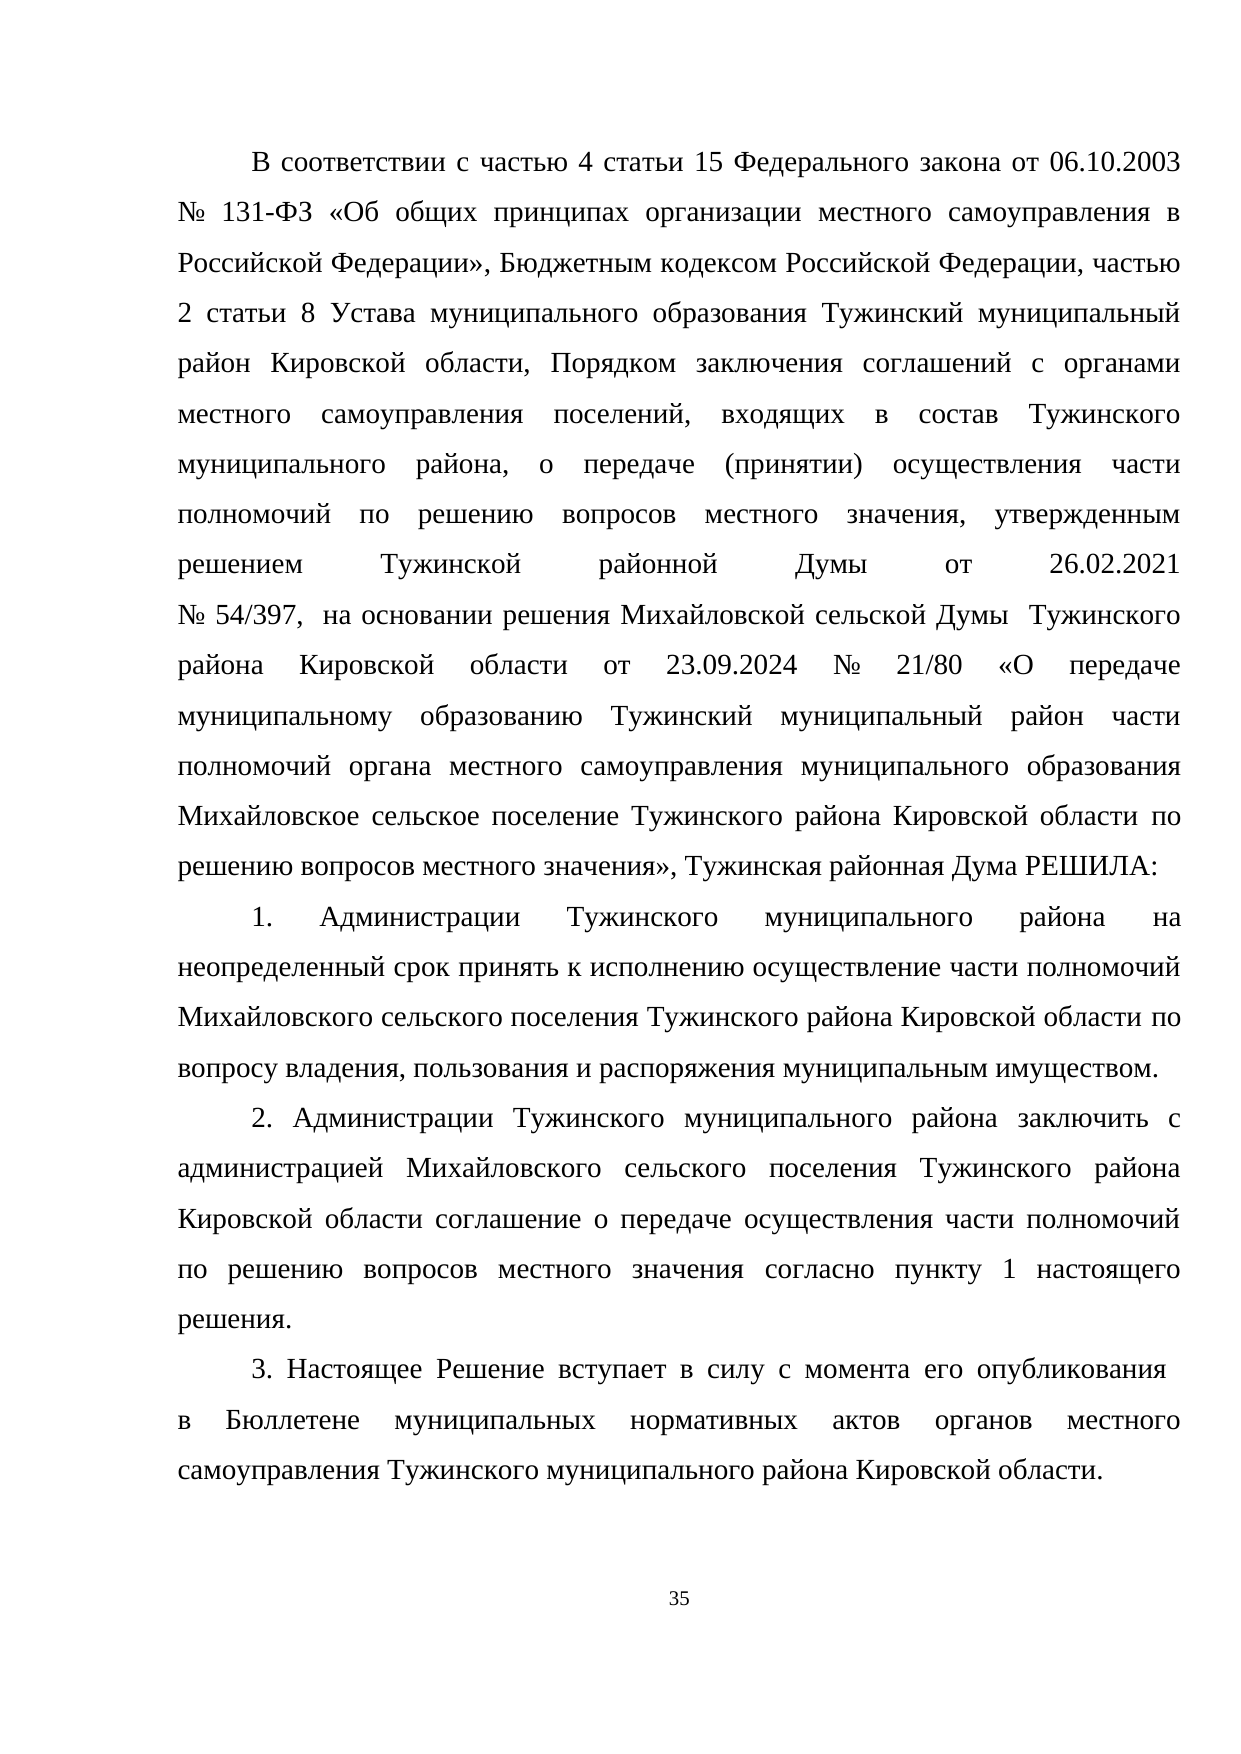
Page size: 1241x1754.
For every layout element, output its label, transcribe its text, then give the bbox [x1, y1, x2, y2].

text 2. Администрации Тужинского муниципального района заключить с администрацией Михайловского сельского поселения Тужинского района Кировской области соглашение о передаче осуществления части полномочий по решению вопросов местного значения согласно пункту 1 настоящего решения. [177, 1100, 1181, 1335]
text 3. Настоящее Решение вступает в силу с момента его опубликования в Бюллетене муниципальных нормативных актов органов местного самоуправления Тужинского муниципального района Кировской области. [177, 1352, 1181, 1486]
text В соответствии с частью 4 статьи 15 Федерального закона от 06.10.2003 № 131-ФЗ «Об общих принципах организации местного самоуправления в Российской Федерации», Бюджетным кодексом Российской Федерации, частью 2 статьи 8 Устава муниципального образования Тужинский муниципальный район Кировской области, Порядком заключения соглашений с органами местного самоуправления поселений, входящих в состав Тужинского муниципального района, о передаче (принятии) осуществления части полномочий по решению вопросов местного значения, утвержденным решением Тужинской районной Думы от 26.02.2021 № 54/397, на основании решения Михайловской сельской Думы Тужинского района Кировской области от 23.09.2024 № 21/80 «О передаче муниципальному образованию Тужинский муниципальный район части полномочий органа местного самоуправления муниципального образования Михайловское сельское поселение Тужинского района Кировской области по решению вопросов местного значения», Тужинская районная Дума РЕШИЛА: [177, 144, 1181, 882]
text 1. Администрации Тужинского муниципального района на неопределенный срок принять к исполнению осуществление части полномочий Михайловского сельского поселения Тужинского района Кировской области по вопросу владения, пользования и распоряжения муниципальным имуществом. [177, 899, 1181, 1083]
